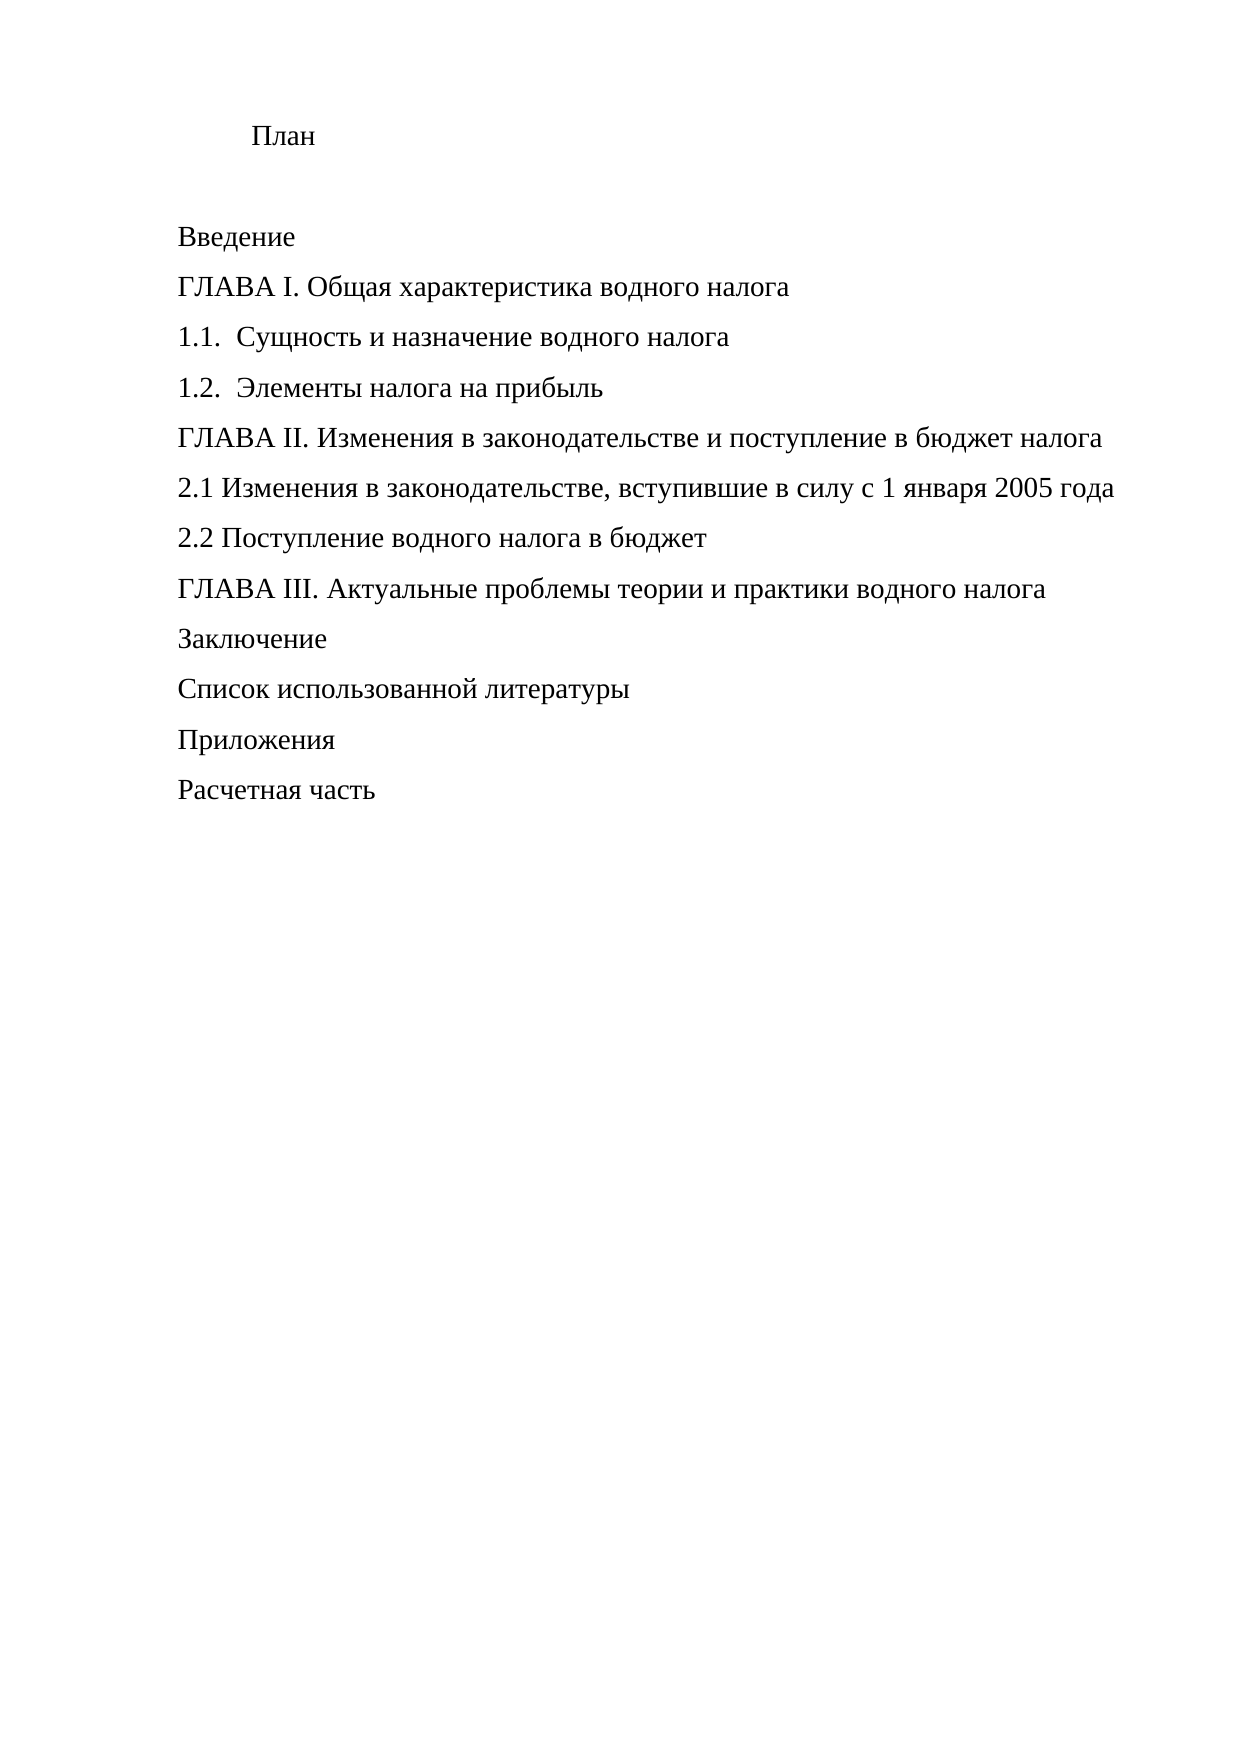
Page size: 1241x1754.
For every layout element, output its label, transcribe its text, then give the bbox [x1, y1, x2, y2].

list Расчетная часть [177, 772, 1152, 806]
text ГЛАВА I. Общая характеристика водного налога [177, 269, 1152, 303]
text Введение [177, 219, 1152, 252]
text 2.2 Поступление водного налога в бюджет [177, 521, 1152, 554]
text ГЛАВА II. Изменения в законодательстве и поступление в бюджет налога [177, 420, 1152, 453]
text План [177, 118, 1152, 152]
text Заключение [177, 621, 1152, 655]
list Элементы налога на прибыль [177, 370, 1152, 403]
list Сущность и назначение водного налога [177, 319, 1152, 353]
text Список использованной литературы [177, 672, 1152, 705]
text 2.1 Изменения в законодательстве, вступившие в силу с 1 января 2005 года [177, 470, 1152, 504]
list Приложения [177, 722, 1152, 755]
text ГЛАВА III. Актуальные проблемы теории и практики водного налога [177, 571, 1152, 604]
